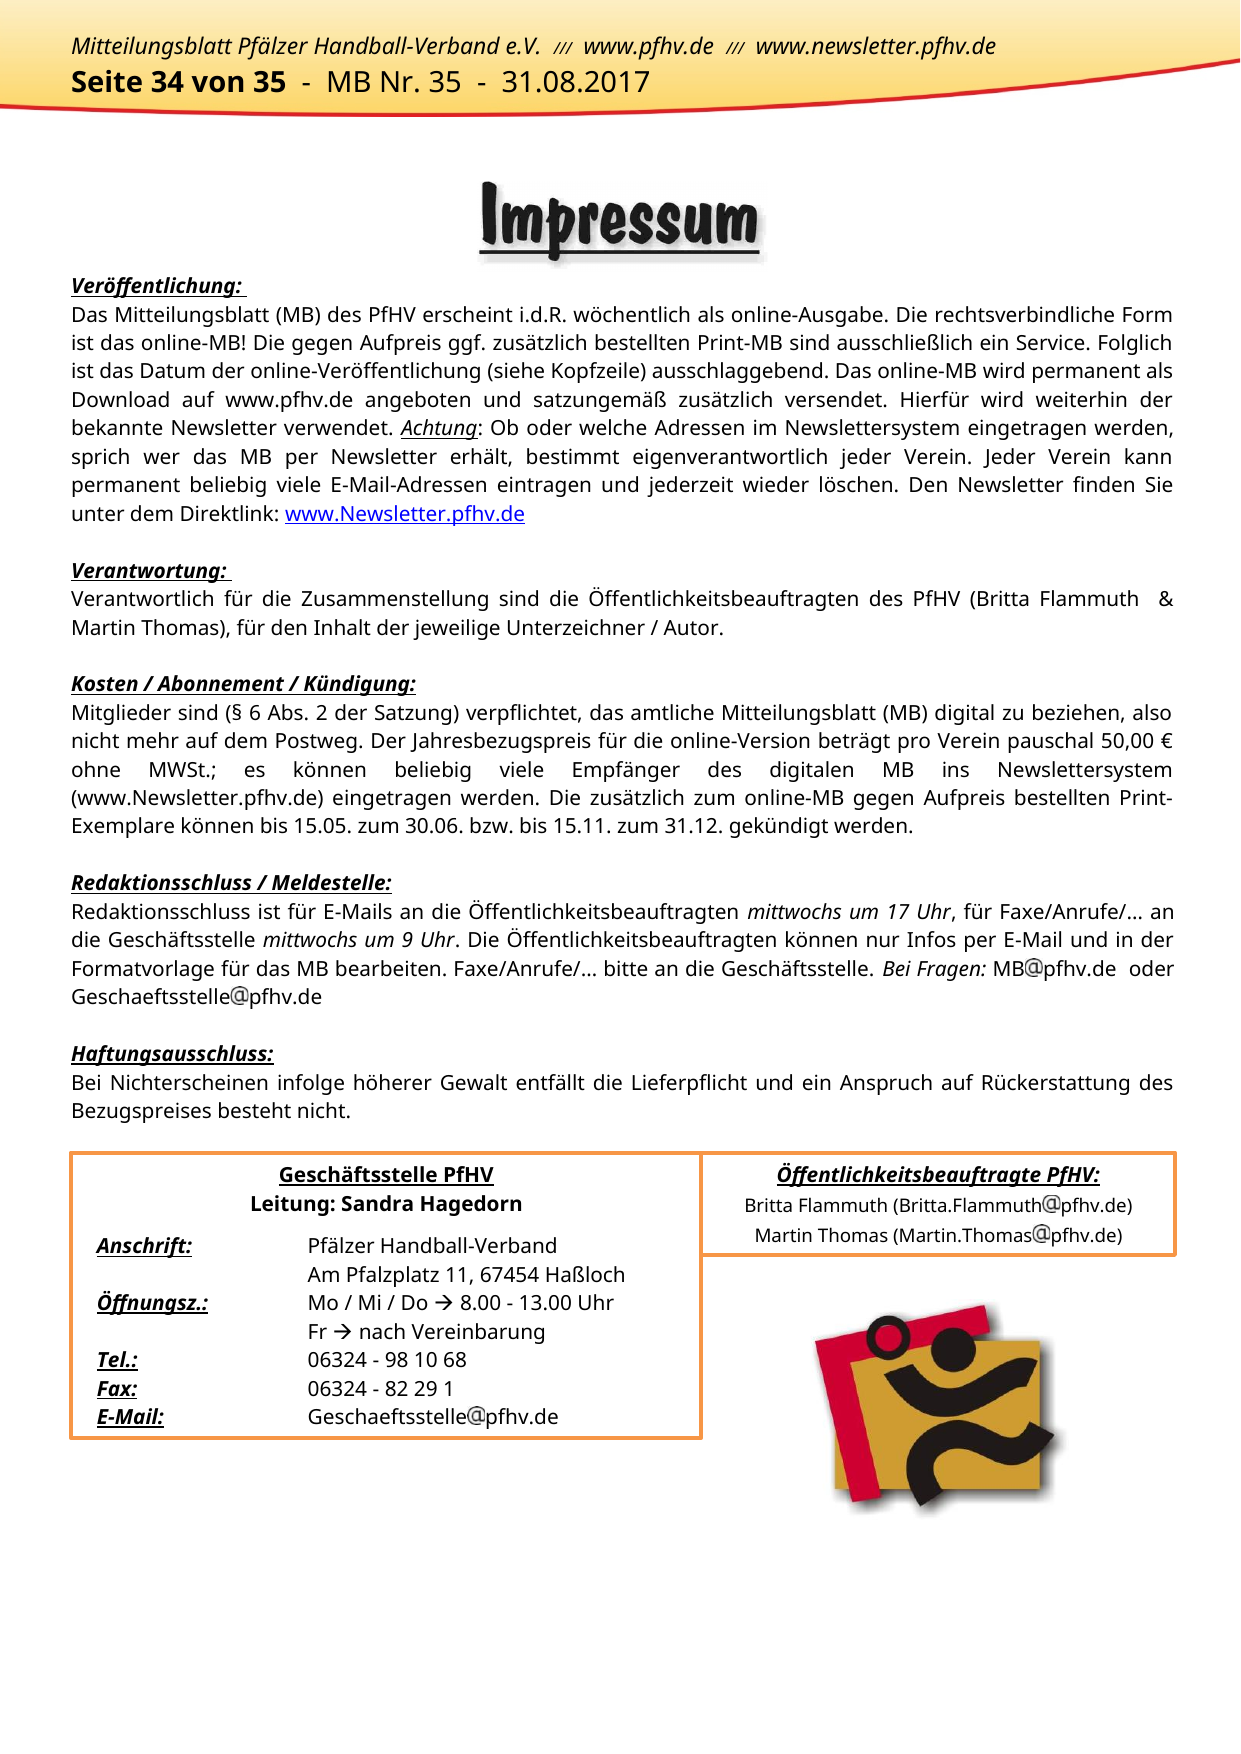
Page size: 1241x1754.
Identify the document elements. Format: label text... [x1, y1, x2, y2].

picture [1042, 1195, 1061, 1213]
picture [477, 181, 769, 272]
text Redaktionsschluss / Meldestelle: [71, 868, 1175, 897]
text Haftungsausschluss: [71, 1039, 1175, 1068]
text Kosten / Abonnement / Kündigung: [71, 669, 1175, 698]
picture [810, 1299, 1070, 1521]
text Verantwortung: [71, 556, 1175, 584]
picture [467, 1406, 485, 1425]
picture [0, 0, 1241, 117]
picture [230, 986, 249, 1005]
text Bei Nichterscheinen infolge höherer Gewalt entfällt die Lieferpflicht und ein Anspruch auf Rückerstattung des Bezugspreises besteht nicht. [71, 1068, 1175, 1124]
text Veröffentlichung: [71, 271, 1175, 300]
picture [1032, 1224, 1051, 1243]
text Das Mitteilungsblatt (MB) des PfHV erscheint i.d.R. wöchentlich als online-Ausgabe. Die rechtsverbindliche Form ist das online-MB! Die gegen Aufpreis ggf. zusätzlich bestellten Print-MB sind ausschließlich ein Service. Folglich ist das Datum der online-Veröffentlichung (siehe Kopfzeile) ausschlaggebend. Das online-MB wird permanent als Download auf www.pfhv.de angeboten und satzungemäß zusätzlich versendet. Hierfür wird weiterhin der bekannte Newsletter verwendet. Achtung: Ob oder welche Adressen im Newslettersystem eingetragen werden, sprich wer das MB per Newsletter erhält, bestimmt eigenverantwortlich jeder Verein. Jeder Verein kann permanent beliebig viele E-Mail-Adressen eintragen und jederzeit wieder löschen. Den Newsletter finden Sie unter dem Direktlink: www.Newsletter.pfhv.de [71, 300, 1175, 527]
text Verantwortlich für die Zusammenstellung sind die Öffentlichkeitsbeauftragten des PfHV (Britta Flammuth & Martin Thomas), für den Inhalt der jeweilige Unterzeichner / Autor. [71, 584, 1175, 641]
picture [1025, 958, 1043, 977]
text Mitglieder sind (§ 6 Abs. 2 der Satzung) verpflichtet, das amtliche Mitteilungsblatt (MB) digital zu beziehen, also nicht mehr auf dem Postweg. Der Jahresbezugspreis für die online-Version beträgt pro Verein pauschal 50,00 € ohne MWSt.; es können beliebig viele Empfänger des digitalen MB ins Newslettersystem (www.Newsletter.pfhv.de) eingetragen werden. Die zusätzlich zum online-MB gegen Aufpreis bestellten Print-Exemplare können bis 15.05. zum 30.06. bzw. bis 15.11. zum 31.12. gekündigt werden. [71, 698, 1175, 840]
text Redaktionsschluss ist für E-Mails an die Öffentlichkeitsbeauftragten mittwochs um 17 Uhr, für Faxe/Anrufe/… an die Geschäftsstelle mittwochs um 9 Uhr. Die Öffentlichkeitsbeauftragten können nur Infos per E-Mail und in der Formatvorlage für das MB bearbeiten. Faxe/Anrufe/… bitte an die Geschäftsstelle. Bei Fragen: MBpfhv.de oder Geschaeftsstellepfhv.de [71, 897, 1175, 1011]
